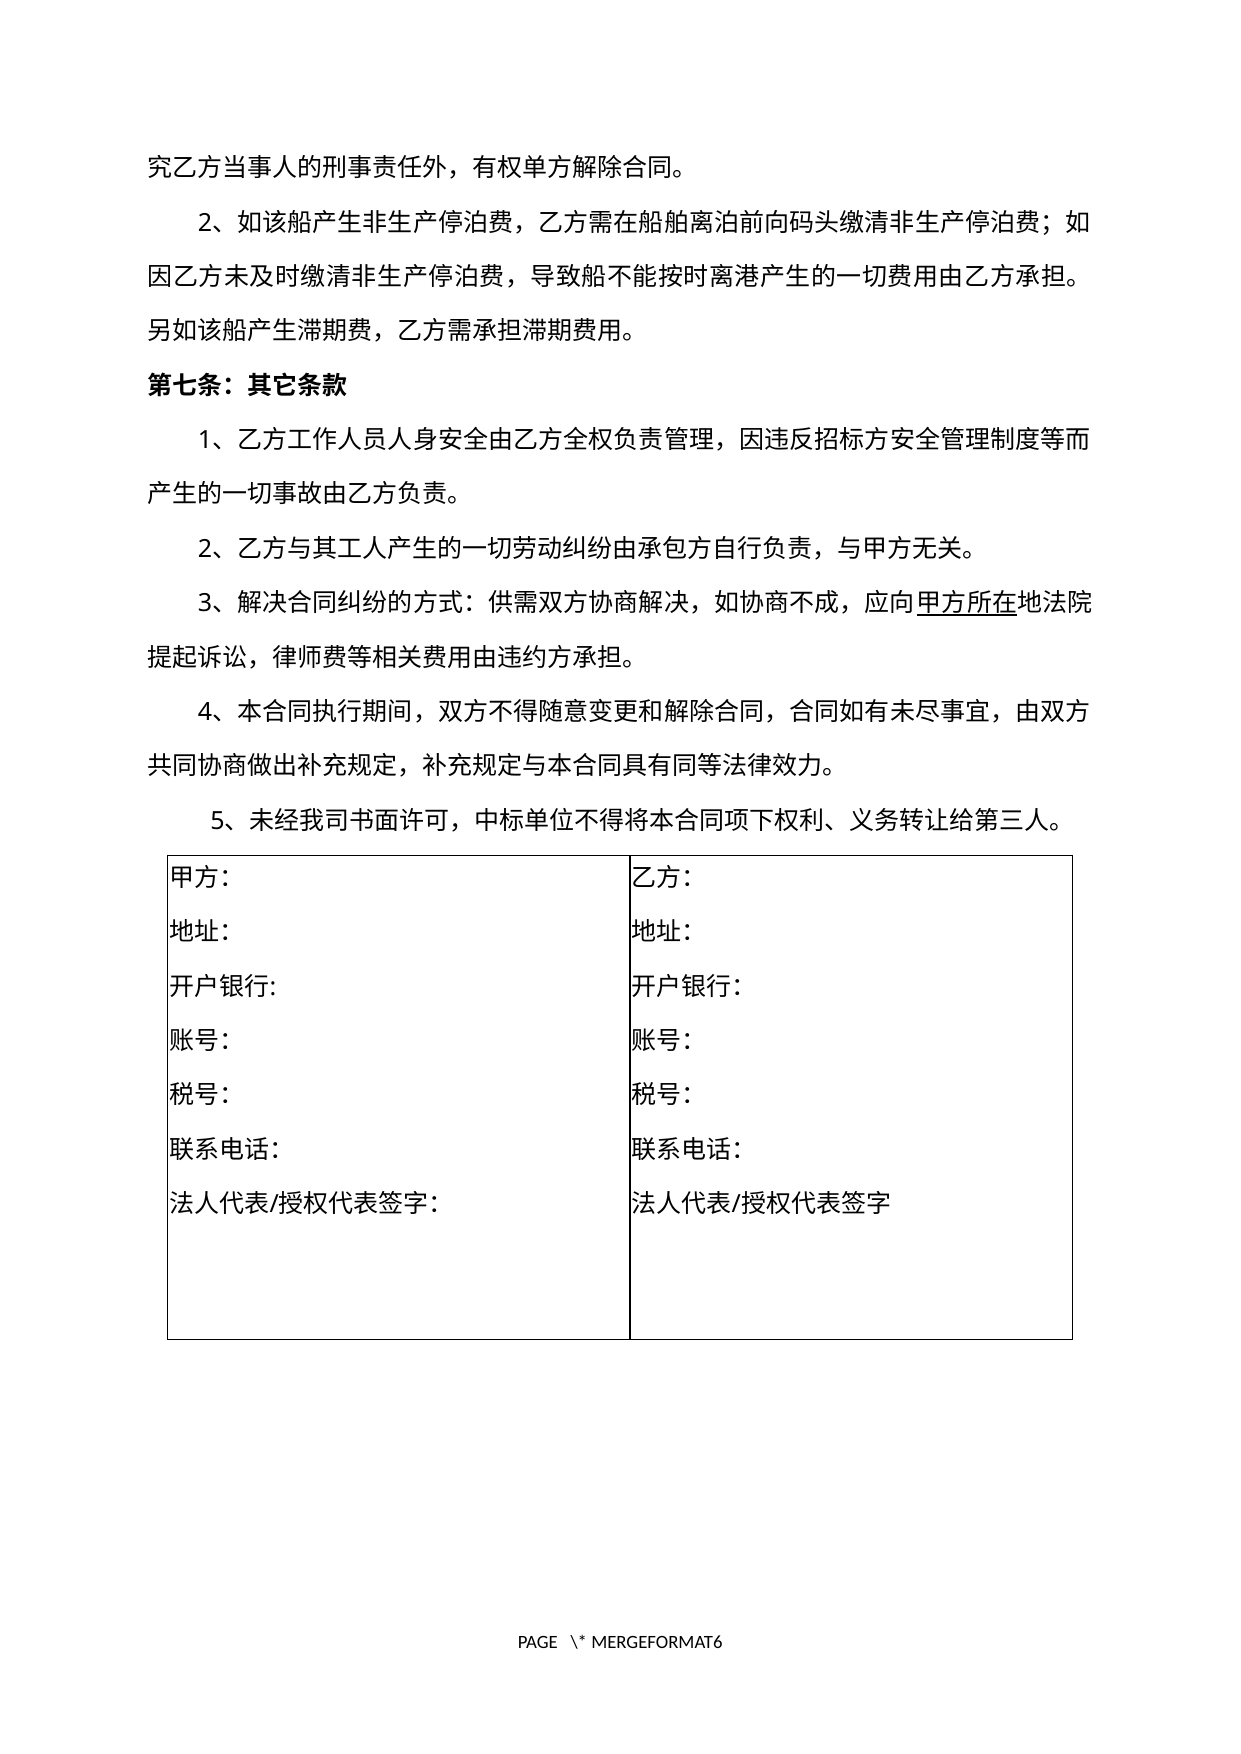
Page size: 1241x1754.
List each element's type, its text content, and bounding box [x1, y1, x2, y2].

text 1、乙方工作人员人身安全由乙方全权负责管理，因违反招标方安全管理制度等而产生的一切事故由乙方负责。 [148, 419, 1092, 510]
text 3、解决合同纠纷的方式：供需双方协商解决，如协商不成，应向甲方所在地法院提起诉讼，律师费等相关费用由违约方承担。 [148, 583, 1092, 673]
text 第七条：其它条款 [148, 365, 1092, 401]
text 2、如该船产生非生产停泊费，乙方需在船舶离泊前向码头缴清非生产停泊费；如因乙方未及时缴清非生产停泊费，导致船不能按时离港产生的一切费用由乙方承担。另如该船产生滞期费，乙方需承担滞期费用。 [148, 202, 1092, 347]
table_header 乙方： 地址： 开户银行： 账号： 税号： 联系电话： 法人代表/授权代表签字 [631, 856, 1072, 1339]
text 2、乙方与其工人产生的一切劳动纠纷由承包方自行负责，与甲方无关。 [148, 528, 1092, 564]
text 5、未经我司书面许可，中标单位不得将本合同项下权利、义务转让给第三人。 [148, 800, 1092, 836]
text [148, 148, 1092, 184]
text 4、本合同执行期间，双方不得随意变更和解除合同，合同如有未尽事宜，由双方共同协商做出补充规定，补充规定与本合同具有同等法律效力。 [148, 691, 1092, 782]
table_header 甲方： 地址： 开户银行: 账号： 税号： 联系电话： 法人代表/授权代表签字： [168, 856, 629, 1339]
